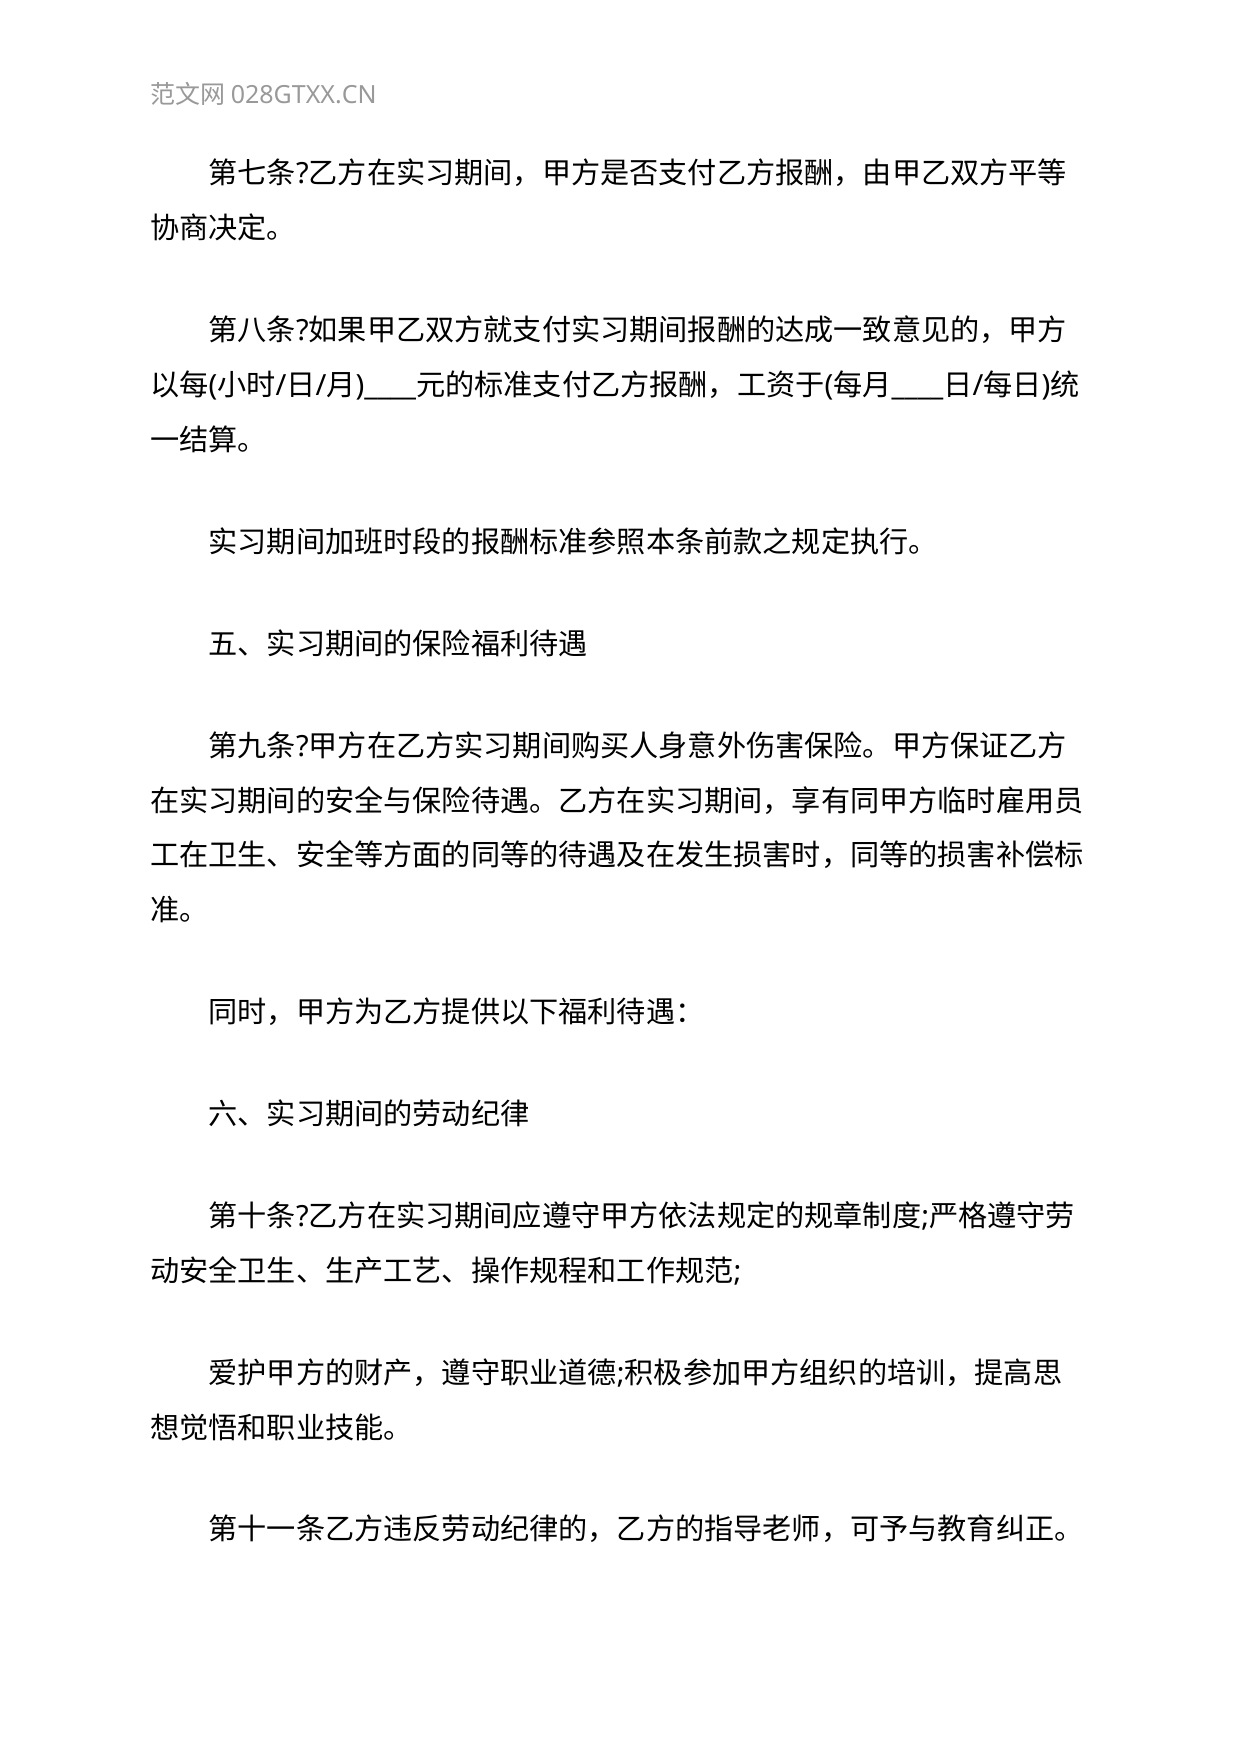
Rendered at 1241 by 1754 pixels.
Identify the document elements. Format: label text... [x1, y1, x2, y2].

text 第九条?甲方在乙方实习期间购买人身意外伤害保险。甲方保证乙方在实习期间的安全与保险待遇。乙方在实习期间，享有同甲方临时雇用员工在卫生、安全等方面的同等的待遇及在发生损害时，同等的损害补偿标准。 [150, 722, 1090, 929]
text 第七条?乙方在实习期间，甲方是否支付乙方报酬，由甲乙双方平等协商决定。 [150, 150, 1090, 247]
text 第八条?如果甲乙双方就支付实习期间报酬的达成一致意见的，甲方以每(小时/日/月)____元的标准支付乙方报酬，工资于(每月____日/每日)统一结算。 [150, 307, 1090, 459]
text 五、实习期间的保险福利待遇 [150, 620, 1090, 663]
text 第十条?乙方在实习期间应遵守甲方依法规定的规章制度;严格遵守劳动安全卫生、生产工艺、操作规程和工作规范; [150, 1192, 1090, 1289]
text 实习期间加班时段的报酬标准参照本条前款之规定执行。 [150, 518, 1090, 561]
text 同时，甲方为乙方提供以下福利待遇： [150, 989, 1090, 1031]
text 爱护甲方的财产，遵守职业道德;积极参加甲方组织的培训，提高思想觉悟和职业技能。 [150, 1349, 1090, 1446]
text 第十一条乙方违反劳动纪律的，乙方的指导老师，可予与教育纠正。 [150, 1506, 1090, 1548]
text 六、实习期间的劳动纪律 [150, 1090, 1090, 1133]
